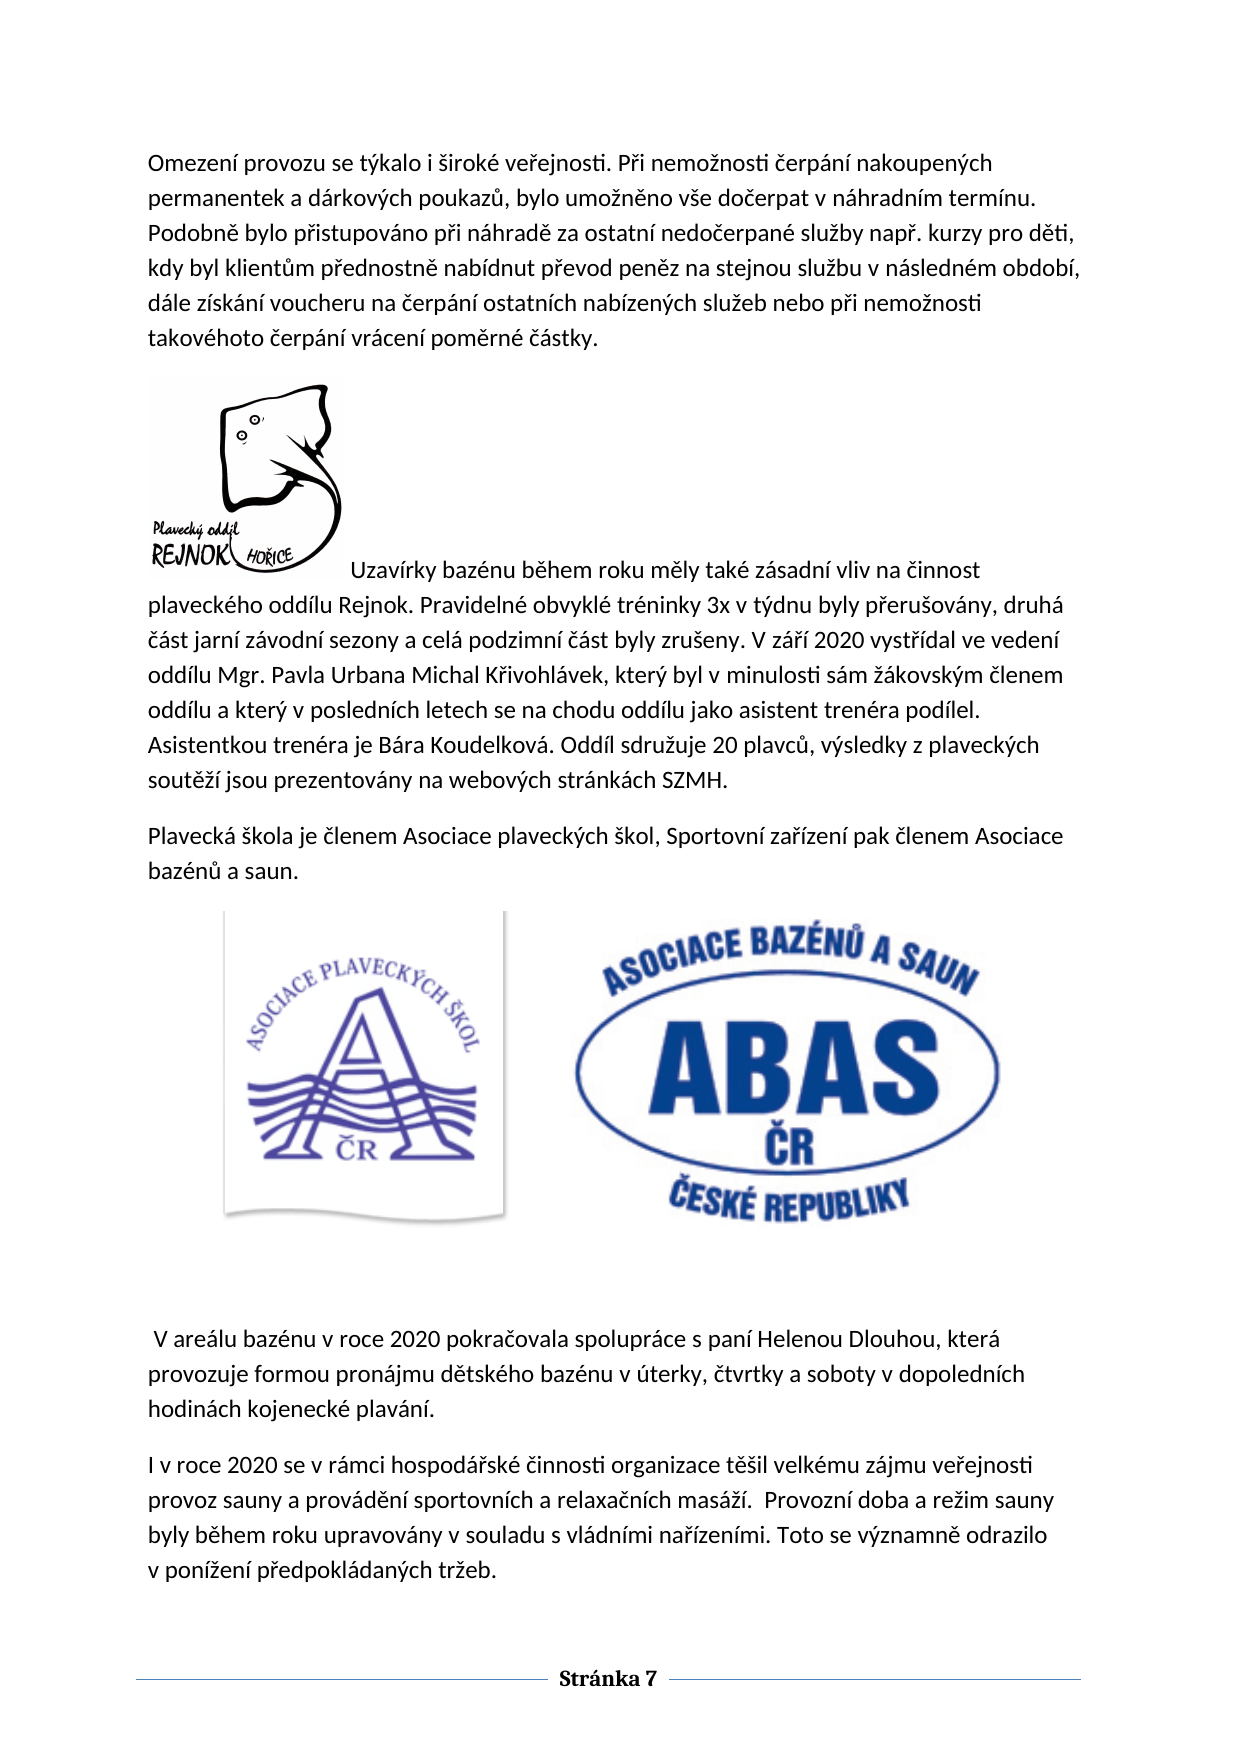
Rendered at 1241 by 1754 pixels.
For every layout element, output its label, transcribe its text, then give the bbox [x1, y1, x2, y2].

text Omezení provozu se týkalo i široké veřejnosti. Při nemožnosti čerpání nakoupených permanentek a dárkových poukazů, bylo umožněno vše dočerpat v náhradním termínu. Podobně bylo přistupováno při náhradě za ostatní nedočerpané služby např. kurzy pro děti, kdy byl klientům přednostně nabídnut převod peněz na stejnou službu v následném období, dále získání voucheru na čerpání ostatních nabízených služeb nebo při nemožnosti takovéhoto čerpání vrácení poměrné částky. [148, 148, 1093, 353]
text Plavecká škola je členem Asociace plaveckých škol, Sportovní zařízení pak členem Asociace bazénů a saun. [148, 820, 1093, 886]
text Uzavírky bazénu během roku měly také zásadní vliv na činnost plaveckého oddílu Rejnok. Pravidelné obvyklé tréninky 3x v týdnu byly přerušovány, druhá část jarní závodní sezony a celá podzimní část byly zrušeny. V září 2020 vystřídal ve vedení oddílu Mgr. Pavla Urbana Michal Křivohlávek, který byl v minulosti sám žákovským členem oddílu a který v posledních letech se na chodu oddílu jako asistent trenéra podílel. Asistentkou trenéra je Bára Koudelková. Oddíl sdružuje 20 plavců, výsledky z plaveckých soutěží jsou prezentovány na webových stránkách SZMH. [148, 378, 1093, 795]
picture [221, 911, 509, 1228]
text V areálu bazénu v roce 2020 pokračovala spolupráce s paní Helenou Dlouhou, která provozuje formou pronájmu dětského bazénu v úterky, čtvrtky a soboty v dopoledních hodinách kojenecké plavání. [148, 1253, 1093, 1423]
picture [571, 918, 1007, 1228]
text I v roce 2020 se v rámci hospodářské činnosti organizace těšil velkému zájmu veřejnosti provoz sauny a provádění sportovních a relaxačních masáží. Provozní doba a režim sauny byly během roku upravovány v souladu s vládními nařízeními. Toto se významně odrazilo v ponížení předpokládaných tržeb. [148, 1449, 1093, 1584]
